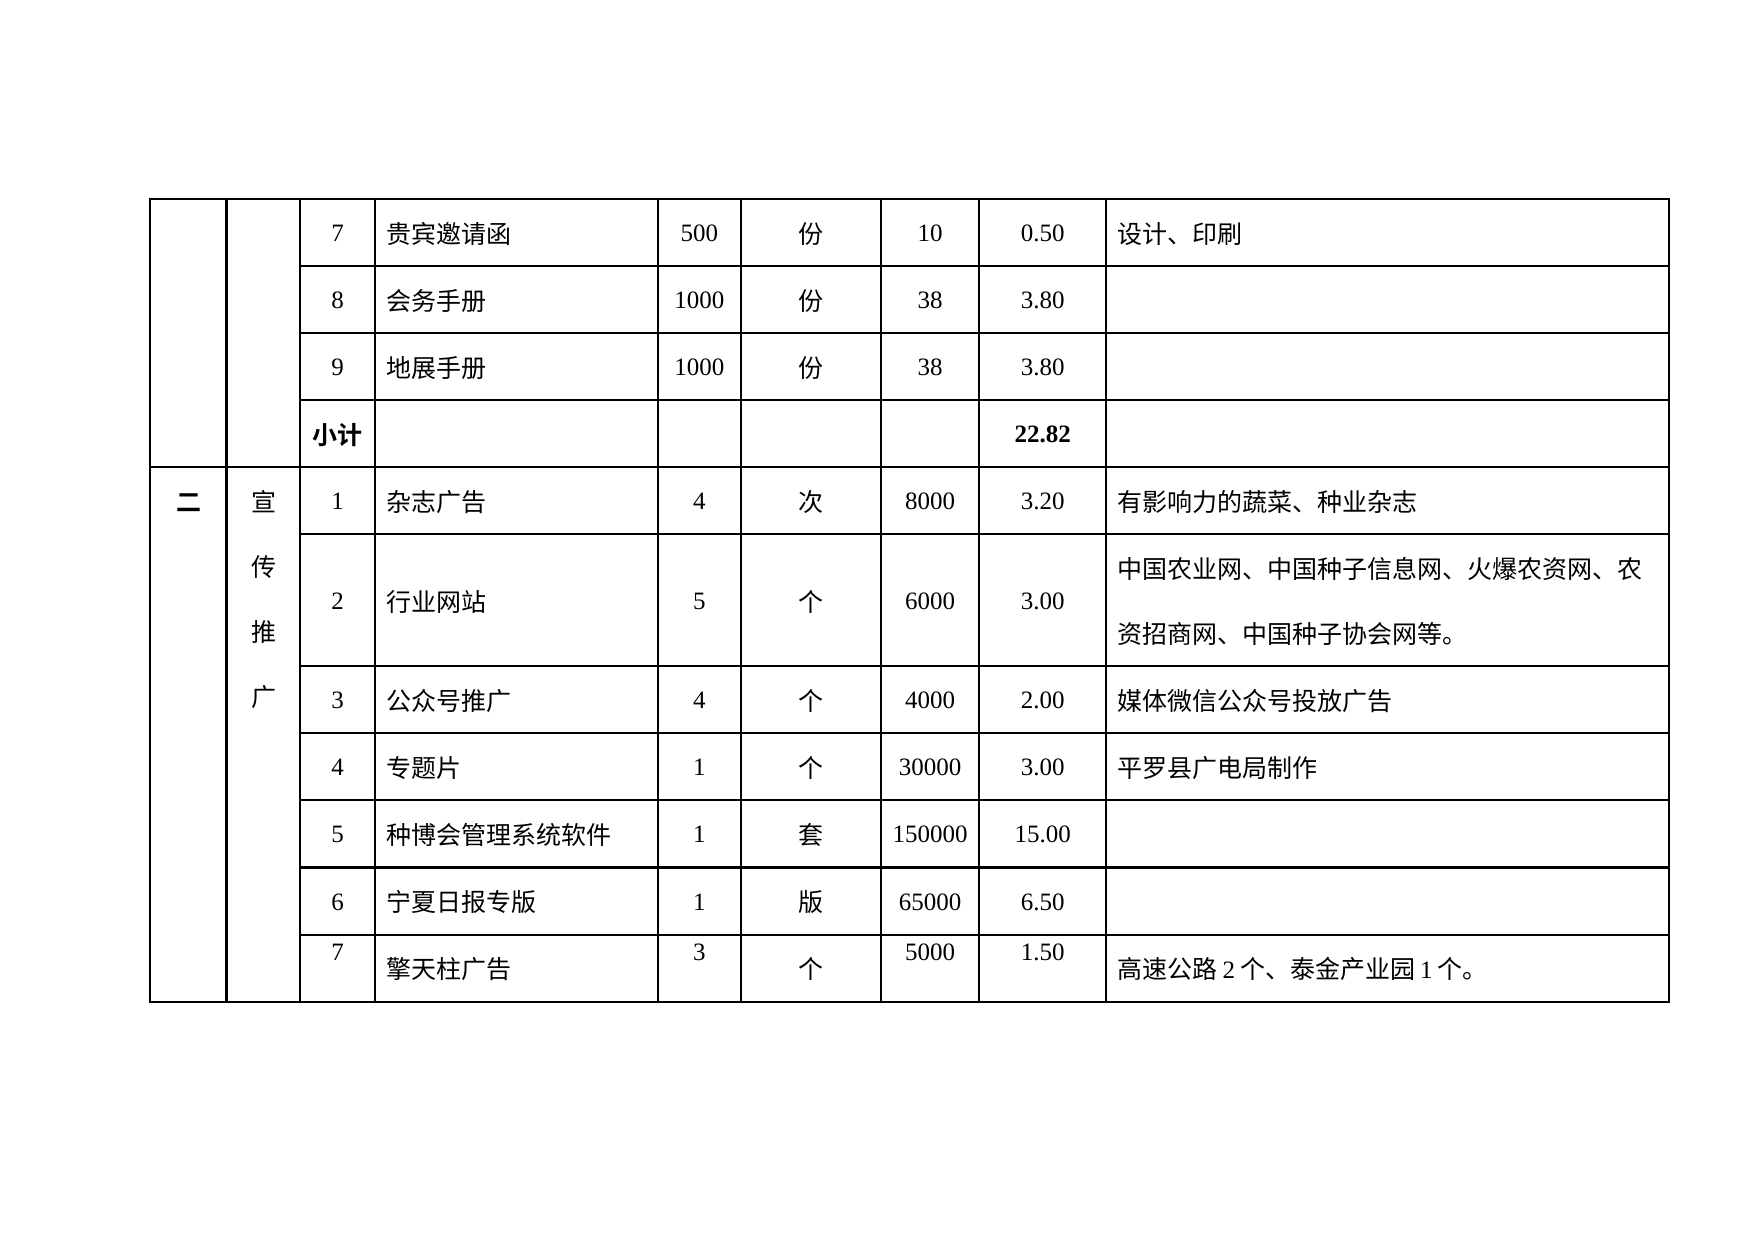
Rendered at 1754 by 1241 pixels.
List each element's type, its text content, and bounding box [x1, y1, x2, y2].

table_cell 150000 [882, 801, 978, 866]
table_cell 3.00 [980, 734, 1105, 799]
table_cell 行业网站 [376, 535, 657, 665]
table_cell 2 [301, 535, 374, 665]
table_cell 15.00 [980, 801, 1105, 866]
table_cell 4 [659, 667, 740, 732]
table_cell [659, 401, 740, 466]
table_cell 平罗县广电局制作 [1107, 734, 1668, 799]
table_cell 6.50 [980, 869, 1105, 933]
table_cell 会务手册 [376, 267, 657, 332]
table_cell 38 [882, 267, 978, 332]
table_cell 2.00 [980, 667, 1105, 732]
table_cell 宁夏日报专版 [376, 869, 657, 933]
table_cell 1 [659, 869, 740, 933]
table_cell 份 [742, 200, 880, 265]
table_cell 6 [301, 869, 374, 933]
table_cell [1107, 801, 1668, 866]
table_cell 小计 [301, 401, 374, 466]
table_cell 30000 [882, 734, 978, 799]
table_cell 个 [742, 734, 880, 799]
table_cell [1107, 334, 1668, 399]
table_cell 7 [301, 200, 374, 265]
table_cell 8 [301, 267, 374, 332]
table_cell 贵宾邀请函 [376, 200, 657, 265]
table_cell 份 [742, 267, 880, 332]
table_cell 1 [659, 801, 740, 866]
table_cell 杂志广告 [376, 468, 657, 533]
table_cell 个 [742, 535, 880, 665]
table_cell 版 [742, 869, 880, 933]
table_cell 8000 [882, 468, 978, 533]
table_cell 地展手册 [376, 334, 657, 399]
table_cell 擎天柱广告 [376, 936, 657, 1001]
table_cell 4 [301, 734, 374, 799]
table_cell 种博会管理系统软件 [376, 801, 657, 866]
table_cell 次 [742, 468, 880, 533]
table_cell 4 [659, 468, 740, 533]
table_cell 3.20 [980, 468, 1105, 533]
table_cell 公众号推广 [376, 667, 657, 732]
table_cell 6000 [882, 535, 978, 665]
table_cell 宣 传 推 广 [228, 468, 299, 1001]
table_cell 个 [742, 936, 880, 1001]
table_cell 0.50 [980, 200, 1105, 265]
table_cell [882, 401, 978, 466]
table_cell [742, 401, 880, 466]
table_cell 5 [659, 535, 740, 665]
table_cell 个 [742, 667, 880, 732]
table_cell 5000 [882, 936, 978, 1001]
table_cell 3 [659, 936, 740, 1001]
table_cell [1107, 401, 1668, 466]
table_cell 二 [151, 468, 225, 1001]
table_cell 1000 [659, 334, 740, 399]
table_cell 1 [301, 468, 374, 533]
table_cell [376, 401, 657, 466]
table_cell 3.80 [980, 334, 1105, 399]
table_cell 7 [301, 936, 374, 1001]
table_cell 65000 [882, 869, 978, 933]
table_cell 1000 [659, 267, 740, 332]
table_cell 4000 [882, 667, 978, 732]
table_cell 500 [659, 200, 740, 265]
table_cell 38 [882, 334, 978, 399]
table_cell 22.82 [980, 401, 1105, 466]
table_cell [1107, 267, 1668, 332]
table_cell 高速公路2个、泰金产业园1个。 [1107, 936, 1668, 1001]
table_cell 媒体微信公众号投放广告 [1107, 667, 1668, 732]
table_cell 份 [742, 334, 880, 399]
table_cell 3.80 [980, 267, 1105, 332]
table_cell 1.50 [980, 936, 1105, 1001]
table_cell 1 [659, 734, 740, 799]
table_cell 3.00 [980, 535, 1105, 665]
table_cell 9 [301, 334, 374, 399]
table_cell 10 [882, 200, 978, 265]
table_cell 套 [742, 801, 880, 866]
table_cell 5 [301, 801, 374, 866]
table_cell 中国农业网、中国种子信息网、火爆农资网、农资招商网、中国种子协会网等。 [1107, 535, 1668, 665]
table_cell 3 [301, 667, 374, 732]
table_cell 专题片 [376, 734, 657, 799]
table_cell 设计、印刷 [1107, 200, 1668, 265]
table_cell [1107, 869, 1668, 933]
table_cell 有影响力的蔬菜、种业杂志 [1107, 468, 1668, 533]
